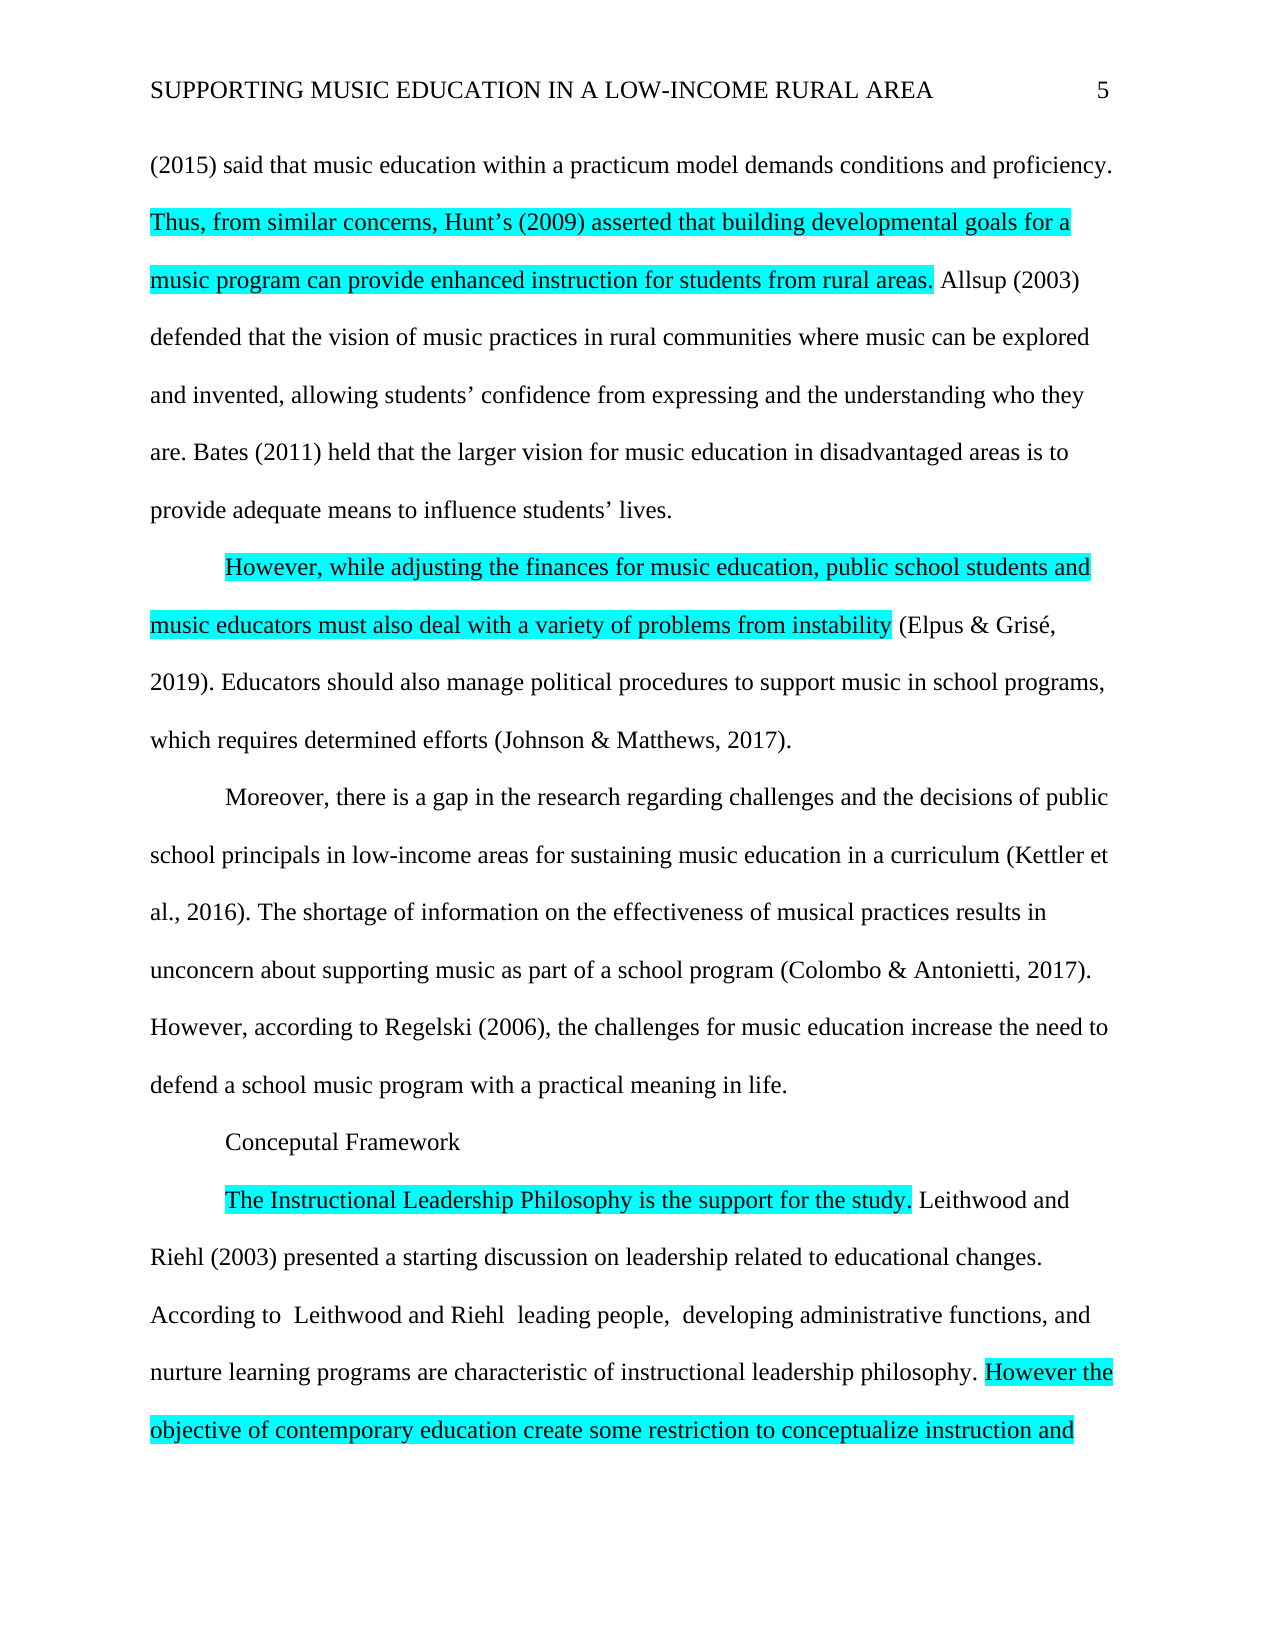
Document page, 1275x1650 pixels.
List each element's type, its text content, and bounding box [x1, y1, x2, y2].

text However, while adjusting the finances for music education, public school students and music educators must also deal with a variety of problems from instability (Elpus & Grisé, 2019). Educators should also manage political procedures to support music in school programs, which requires determined efforts (Johnson & Matthews, 2017). [150, 552, 1125, 754]
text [150, 1185, 1125, 1444]
text Conceputal Framework [150, 1127, 1125, 1156]
text Moreover, there is a gap in the research regarding challenges and the decisions of public school principals in low-income areas for sustaining music education in a curriculum (Kettler et al., 2016). The shortage of information on the effectiveness of musical practices results in unconcern about supporting music as part of a school program (Colombo & Antonietti, 2017). However, according to Regelski (2006), the challenges for music education increase the need to defend a school music program with a practical meaning in life. [150, 782, 1125, 1099]
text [150, 150, 1125, 524]
